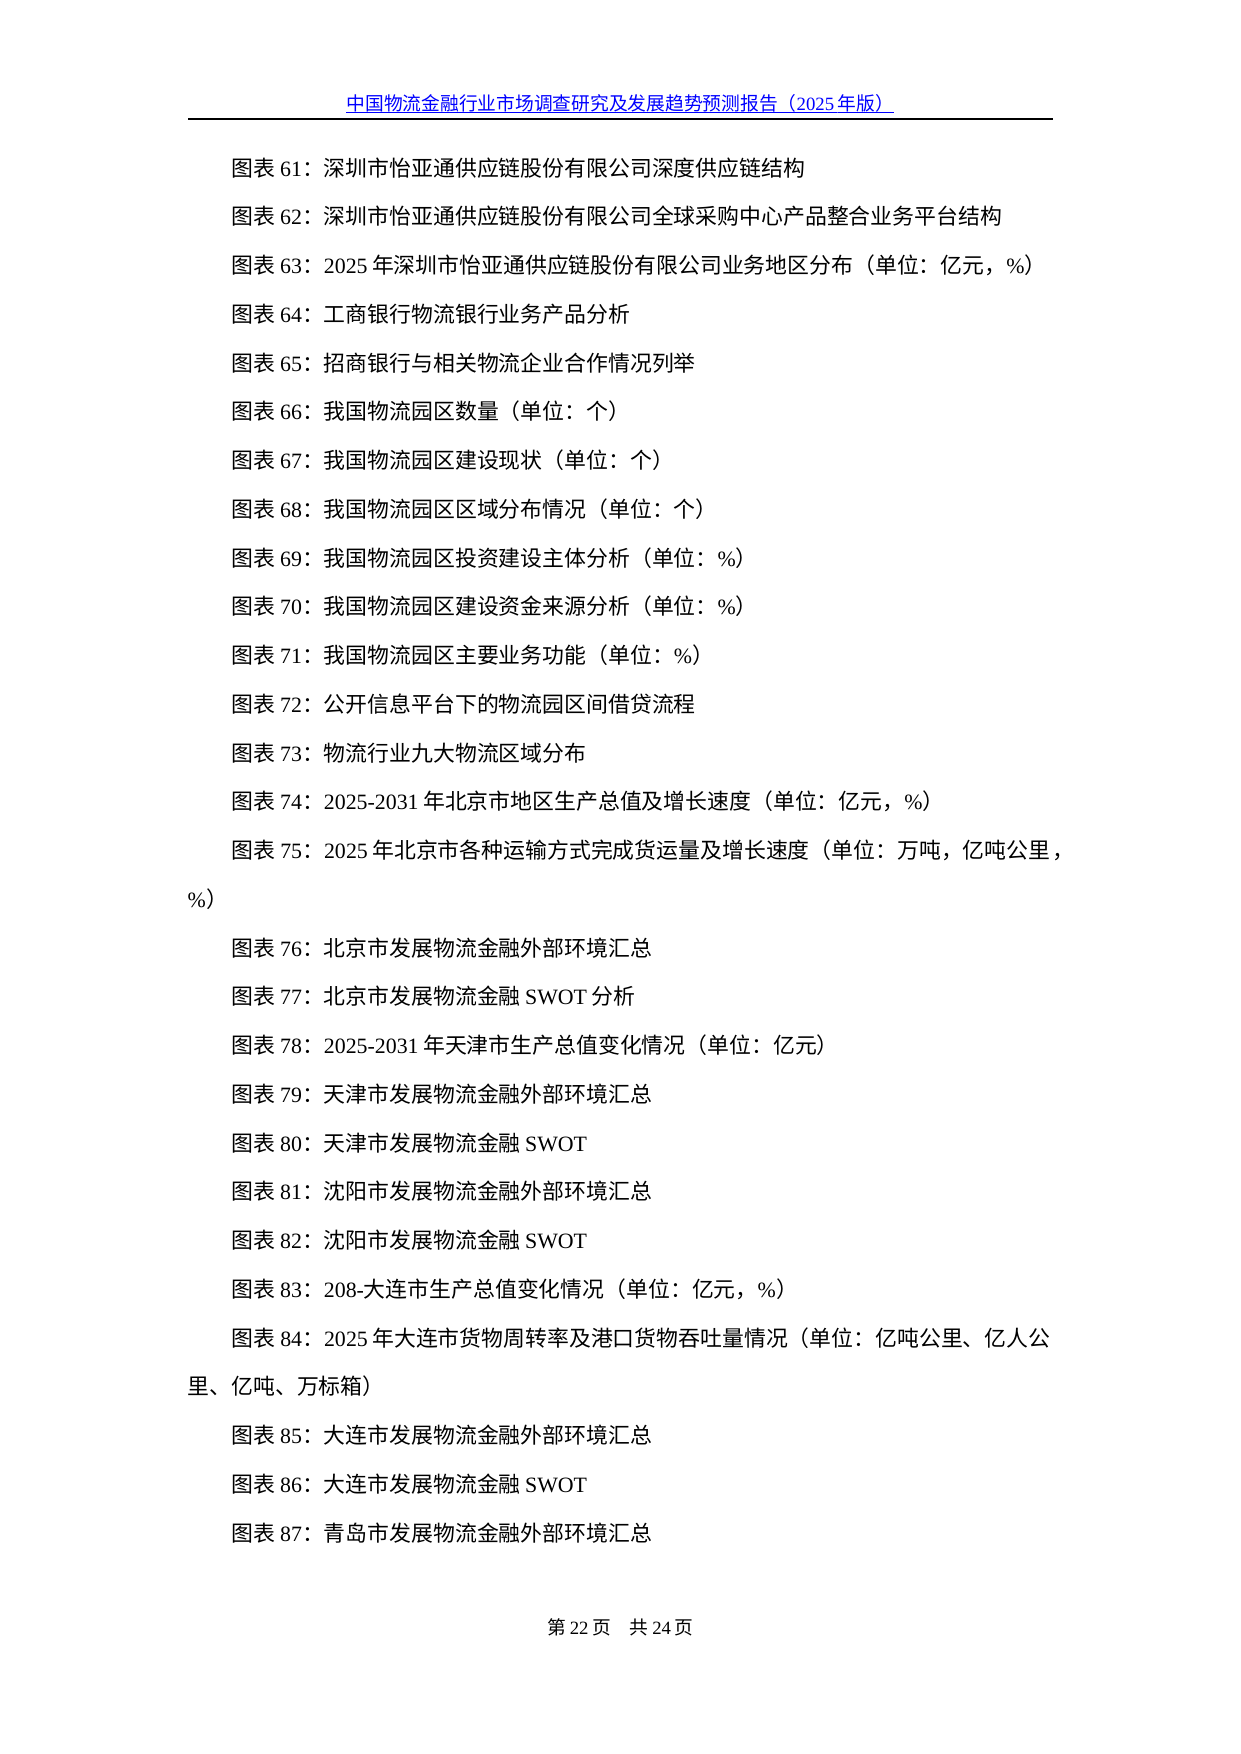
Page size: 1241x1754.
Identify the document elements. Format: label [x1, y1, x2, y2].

text [187, 150, 1053, 1548]
